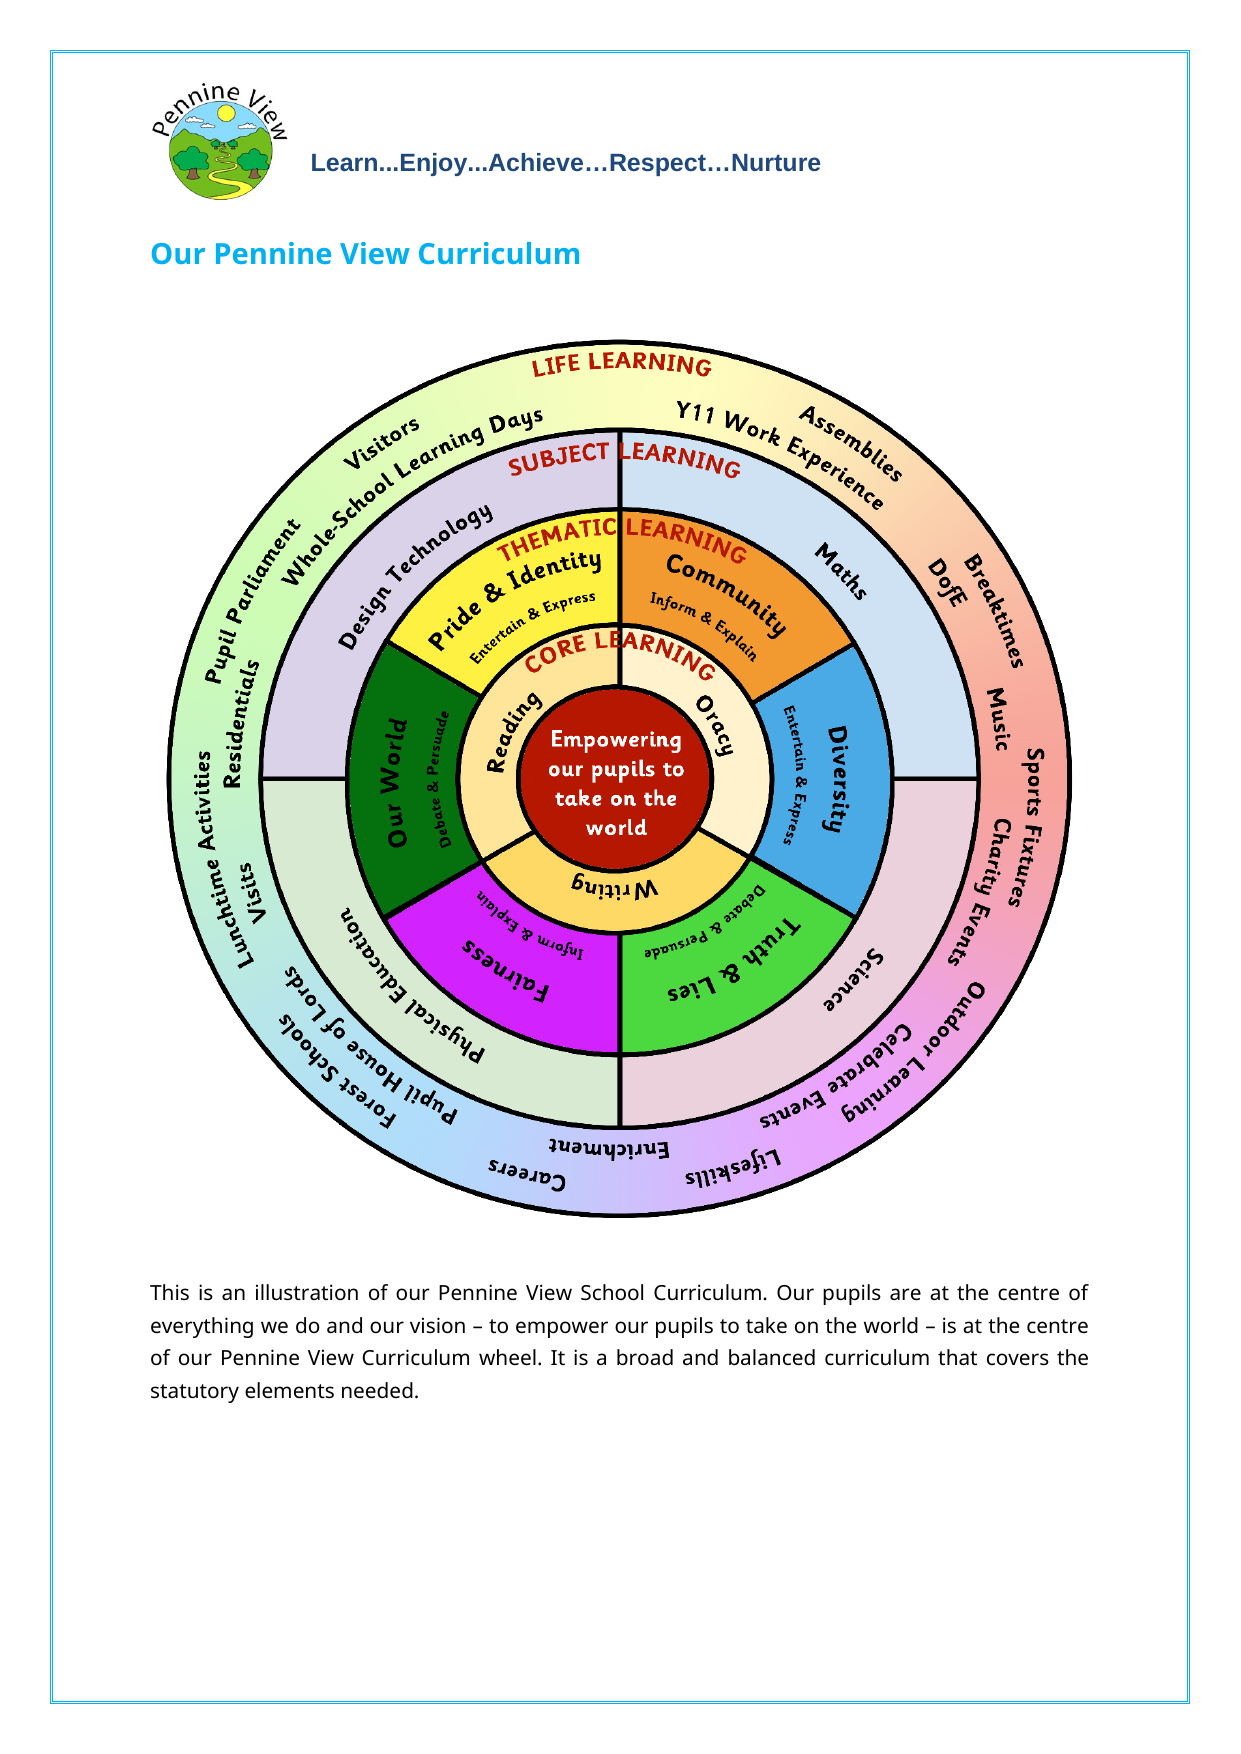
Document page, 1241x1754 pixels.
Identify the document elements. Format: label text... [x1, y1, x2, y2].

text Our Pennine View Curriculum [150, 233, 1090, 273]
text This is an illustration of our Pennine View School Curriculum. Our pupils are at the centre of everything we do and our vision – to empower our pupils to take on the world – is at the centre of our Pennine View Curriculum wheel. It is a broad and balanced curriculum that covers the statutory elements needed. [150, 1278, 1090, 1404]
picture [150, 73, 289, 213]
picture [150, 316, 1090, 1237]
